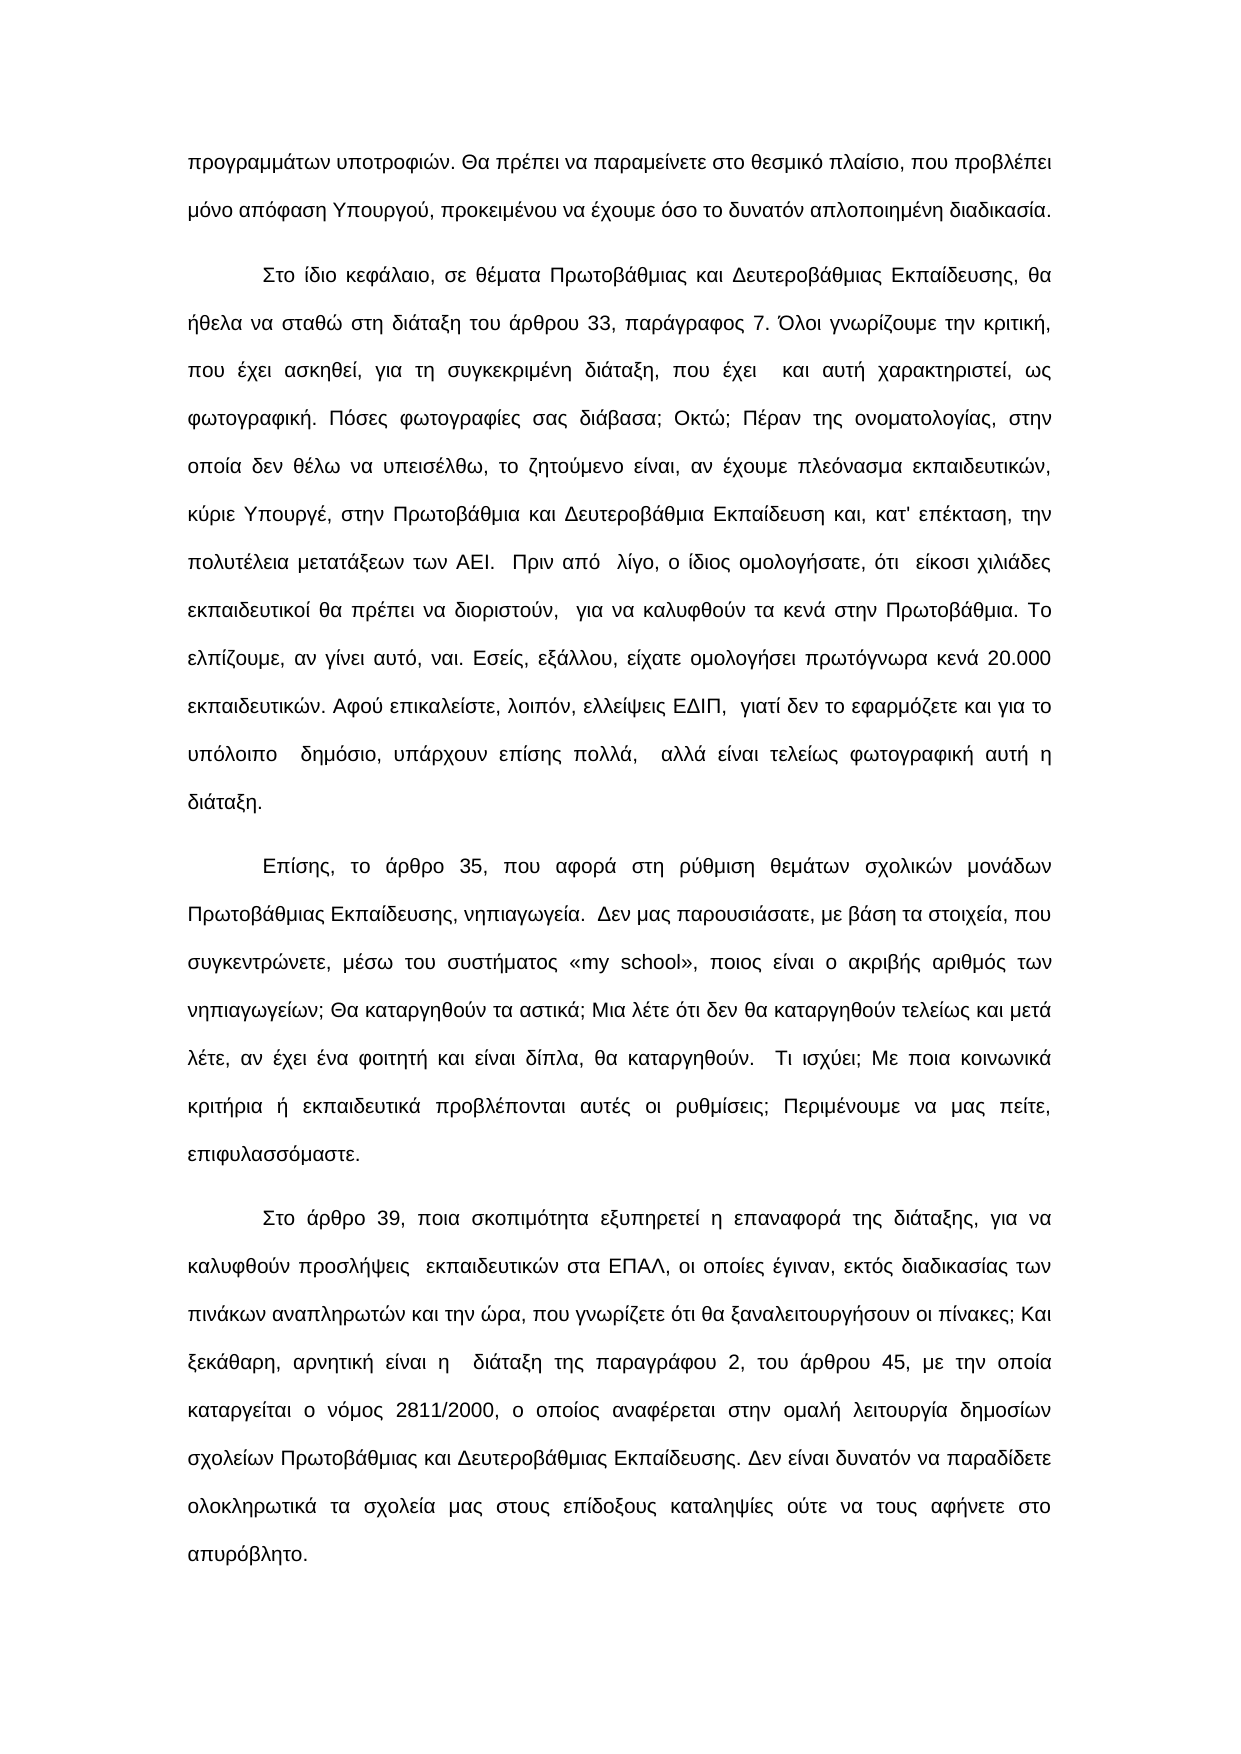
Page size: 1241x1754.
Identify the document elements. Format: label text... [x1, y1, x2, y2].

text Στο ίδιο κεφάλαιο, σε θέματα Πρωτοβάθμιας και Δευτεροβάθμιας Εκπαίδευσης, θα ήθελα να σταθώ στη διάταξη του άρθρου 33, παράγραφος 7. Όλοι γνωρίζουμε την κριτική, που έχει ασκηθεί, για τη συγκεκριμένη διάταξη, που έχει και αυτή χαρακτηριστεί, ως φωτογραφική. Πόσες φωτογραφίες σας διάβασα; Οκτώ; Πέραν της ονοματολογίας, στην οποία δεν θέλω να υπεισέλθω, το ζητούμενο είναι, αν έχουμε πλεόνασμα εκπαιδευτικών, κύριε Υπουργέ, στην Πρωτοβάθμια και Δευτεροβάθμια Εκπαίδευση και, κατ' επέκταση, την πολυτέλεια μετατάξεων των ΑΕΙ. Πριν από λίγο, ο ίδιος ομολογήσατε, ότι είκοσι χιλιάδες εκπαιδευτικοί θα πρέπει να διοριστούν, για να καλυφθούν τα κενά στην Πρωτοβάθμια. Το ελπίζουμε, αν γίνει αυτό, ναι. Εσείς, εξάλλου, είχατε ομολογήσει πρωτόγνωρα κενά 20.000 εκπαιδευτικών. Αφού επικαλείστε, λοιπόν, ελλείψεις ΕΔΙΠ, γιατί δεν το εφαρμόζετε και για το υπόλοιπο δημόσιο, υπάρχουν επίσης πολλά, αλλά είναι τελείως φωτογραφική αυτή η διάταξη. [187, 262, 1053, 813]
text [187, 150, 1053, 222]
text Στο άρθρο 39, ποια σκοπιμότητα εξυπηρετεί η επαναφορά της διάταξης, για να καλυφθούν προσλήψεις εκπαιδευτικών στα ΕΠΑΛ, οι οποίες έγιναν, εκτός διαδικασίας των πινάκων αναπληρωτών και την ώρα, που γνωρίζετε ότι θα ξαναλειτουργήσουν οι πίνακες; Και ξεκάθαρη, αρνητική είναι η διάταξη της παραγράφου 2, του άρθρου 45, με την οποία καταργείται ο νόμος 2811/2000, ο οποίος αναφέρεται στην ομαλή λειτουργία δημοσίων σχολείων Πρωτοβάθμιας και Δευτεροβάθμιας Εκπαίδευσης. Δεν είναι δυνατόν να παραδίδετε ολοκληρωτικά τα σχολεία μας στους επίδοξους καταληψίες ούτε να τους αφήνετε στο απυρόβλητο. [187, 1206, 1053, 1566]
text Επίσης, το άρθρο 35, που αφορά στη ρύθμιση θεμάτων σχολικών μονάδων Πρωτοβάθμιας Εκπαίδευσης, νηπιαγωγεία. Δεν μας παρουσιάσατε, με βάση τα στοιχεία, που συγκεντρώνετε, μέσω του συστήματος «my school», ποιος είναι ο ακριβής αριθμός των νηπιαγωγείων; Θα καταργηθούν τα αστικά; Μια λέτε ότι δεν θα καταργηθούν τελείως και μετά λέτε, αν έχει ένα φοιτητή και είναι δίπλα, θα καταργηθούν. Τι ισχύει; Με ποια κοινωνικά κριτήρια ή εκπαιδευτικά προβλέπονται αυτές οι ρυθμίσεις; Περιμένουμε να μας πείτε, επιφυλασσόμαστε. [187, 854, 1053, 1166]
